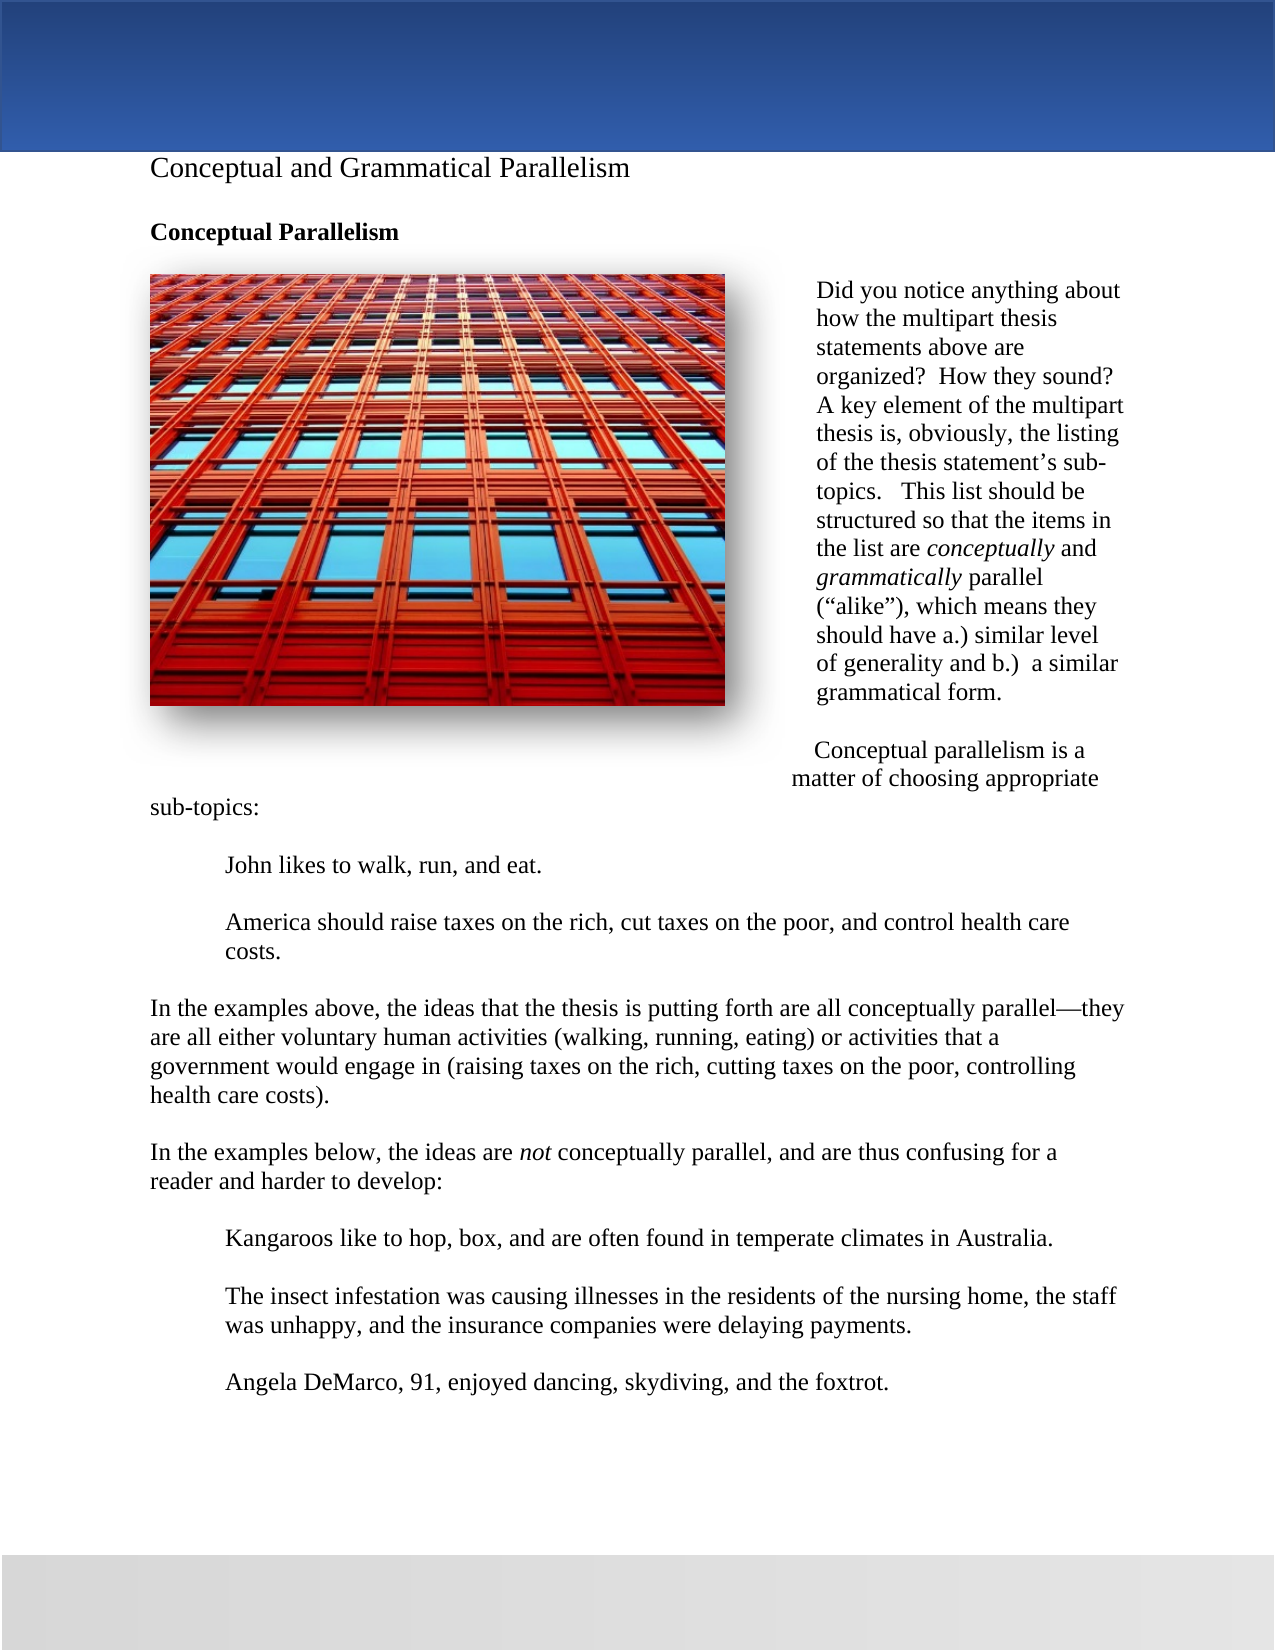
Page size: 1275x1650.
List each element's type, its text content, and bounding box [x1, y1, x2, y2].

text In the examples above, the ideas that the thesis is putting forth are all conceptually parallel—they are all either voluntary human activities (walking, running, eating) or activities that a government would engage in (raising taxes on the rich, cutting taxes on the poor, controlling health care costs). [150, 993, 1125, 1108]
text The insect infestation was causing illnesses in the residents of the nursing home, the staff was unhappy, and the insurance companies were delaying payments. [225, 1281, 1125, 1338]
text Angela DeMarco, 91, enjoyed dancing, skydiving, and the foxtrot. [225, 1367, 1125, 1396]
subtitle Did you notice anything about how the multipart thesis statements above are organized? How they sound? A key element of the multipart thesis is, obviously, the listing of the thesis statement’s sub-topics. This list should be structured so that the items in the list are conceptually and grammatically parallel (“alike”), which means they should have a.) similar level of generality and b.) a similar grammatical form. [758, 275, 1125, 706]
subtitle Conceptual Parallelism [150, 217, 1125, 275]
text John likes to walk, run, and eat. [225, 850, 1125, 878]
text America should raise taxes on the rich, cut taxes on the poor, and control health care costs. [225, 907, 1125, 965]
picture [150, 274, 725, 706]
text Kangaroos like to hop, box, and are often found in temperate climates in Australia. [225, 1223, 1125, 1252]
text In the examples below, the ideas are not conceptually parallel, and are thus confusing for a reader and harder to develop: [150, 1108, 1125, 1195]
subtitle Conceptual and Grammatical Parallelism [150, 150, 1125, 183]
text Conceptual parallelism is a matter of choosing appropriate sub-topics: [150, 735, 1125, 821]
